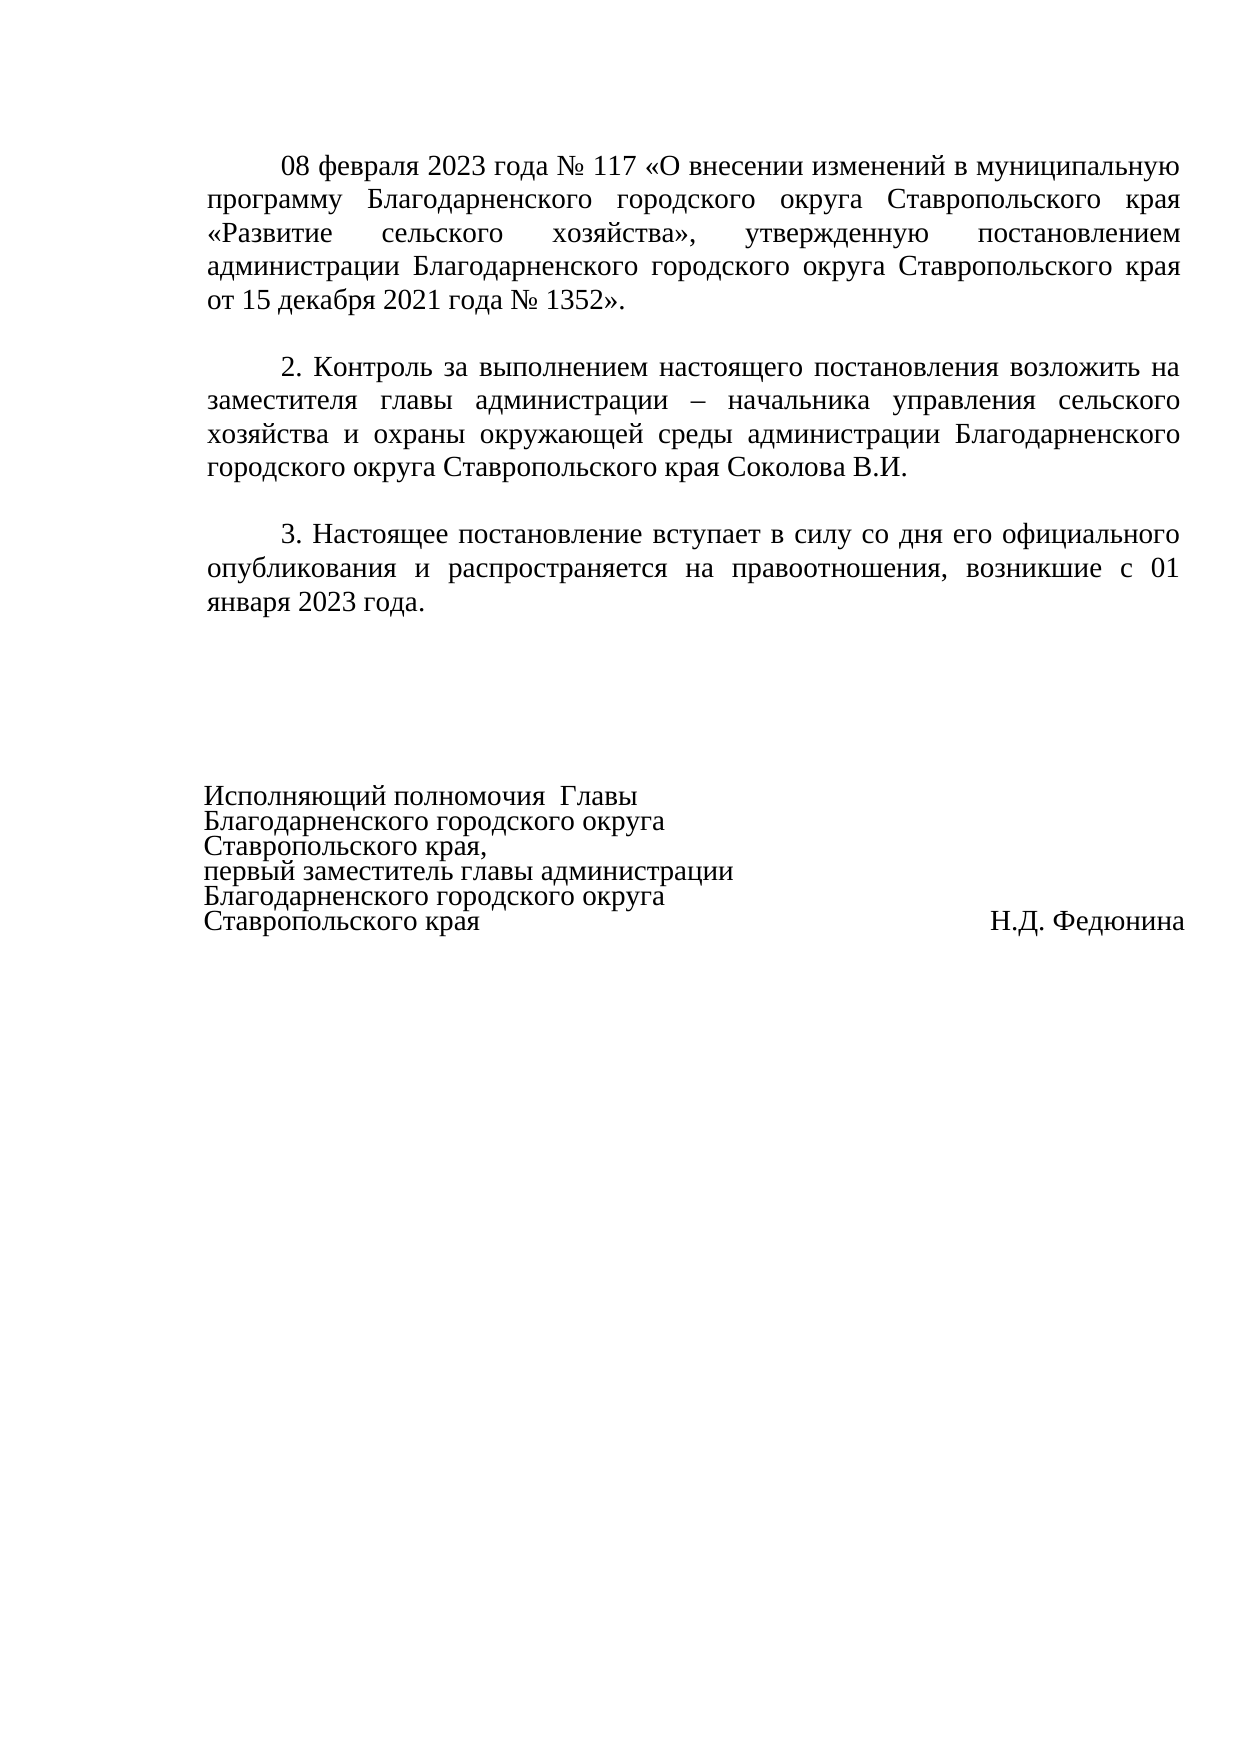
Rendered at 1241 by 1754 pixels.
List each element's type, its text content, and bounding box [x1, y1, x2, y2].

text 08 февраля 2023 года № 117 «О внесении изменений в муниципальную программу Благодарненского городского округа Ставропольского края «Развитие сельского хозяйства», утвержденную постановлением администрации Благодарненского городского округа Ставропольского края от 15 декабря 2021 года № 1352». [207, 148, 1181, 315]
table_header Н.Д. Федюнина [945, 785, 1196, 935]
text 2. Контроль за выполнением настоящего постановления возложить на заместителя главы администрации – начальника управления сельского хозяйства и охраны окружающей среды администрации Благодарненского городского округа Ставропольского края Соколова В.И. [207, 349, 1181, 483]
text 3. Настоящее постановление вступает в силу со дня его официального опубликования и распространяется на правоотношения, возникшие с 01 января 2023 года. [207, 517, 1181, 617]
table_header Исполняющий полномочия Главы Благодарненского городского округа Ставропольского края, первый заместитель главы администрации Благодарненского городского округа Ставропольского края [192, 785, 945, 935]
